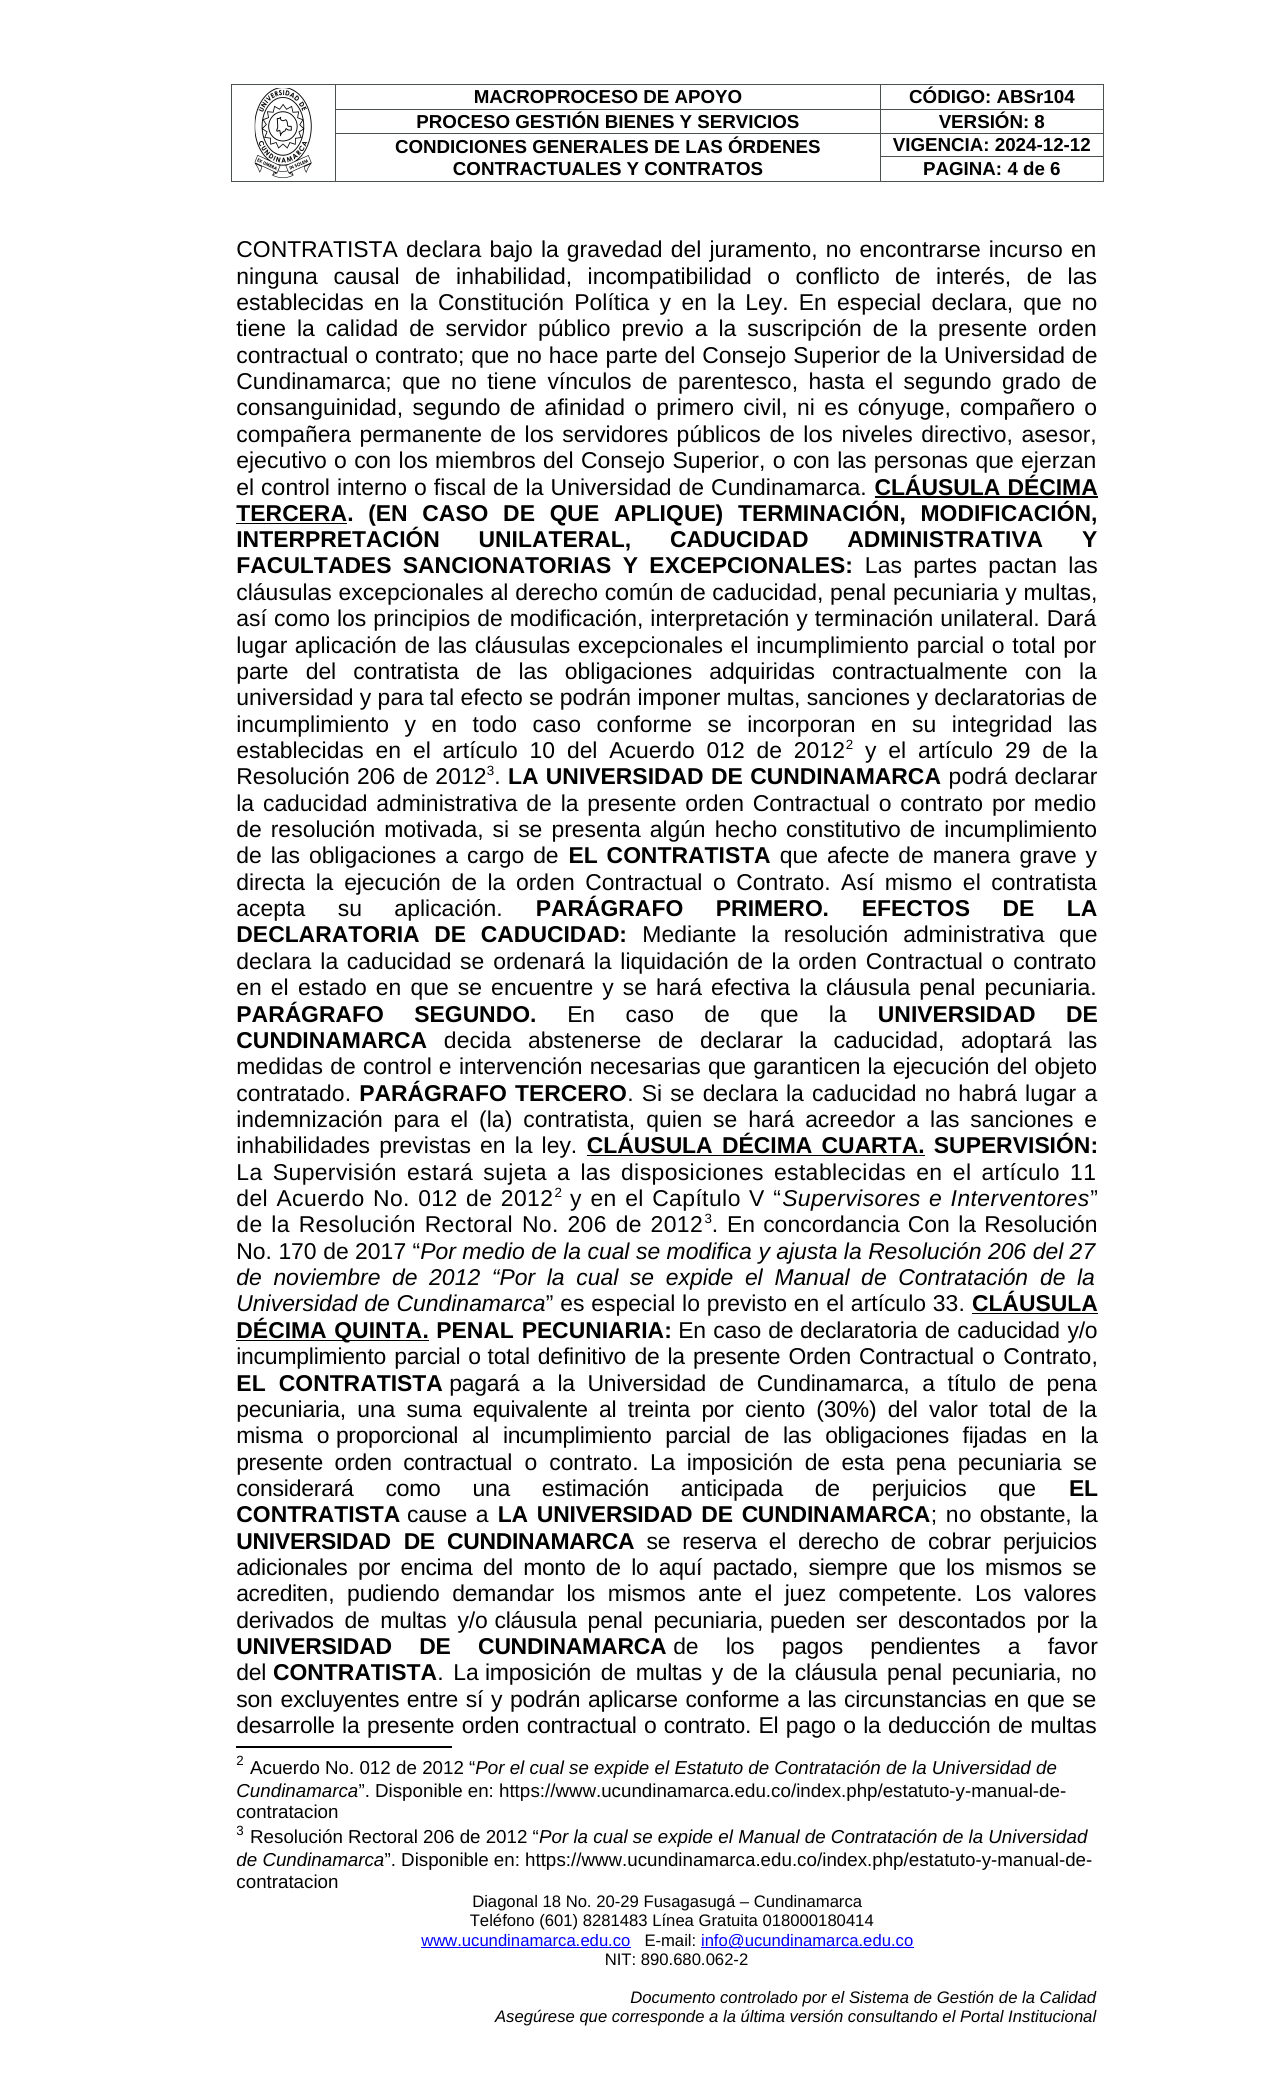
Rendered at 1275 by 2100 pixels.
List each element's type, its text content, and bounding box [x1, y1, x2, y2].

picture [254, 88, 312, 178]
